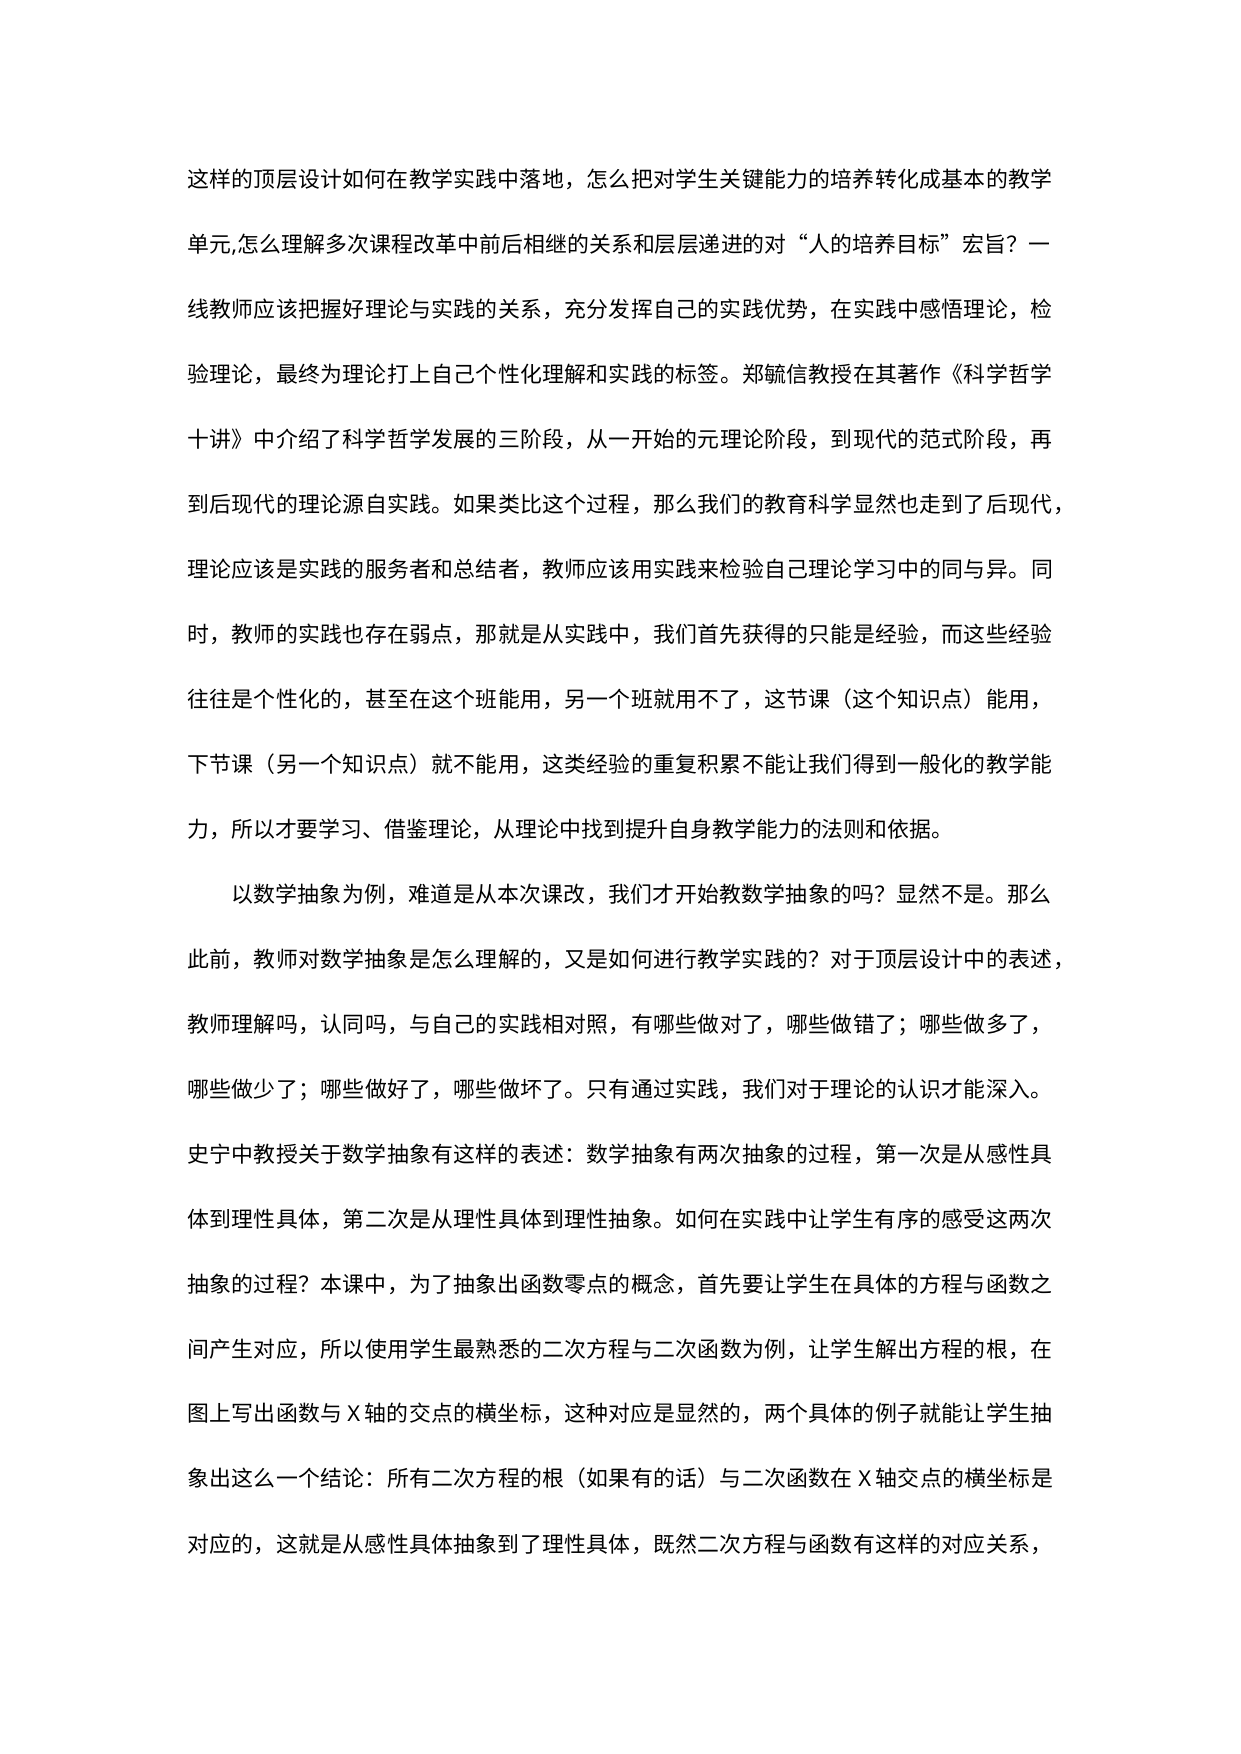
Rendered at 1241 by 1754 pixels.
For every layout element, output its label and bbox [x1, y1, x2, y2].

list [187, 162, 1053, 844]
list [187, 876, 1053, 1559]
